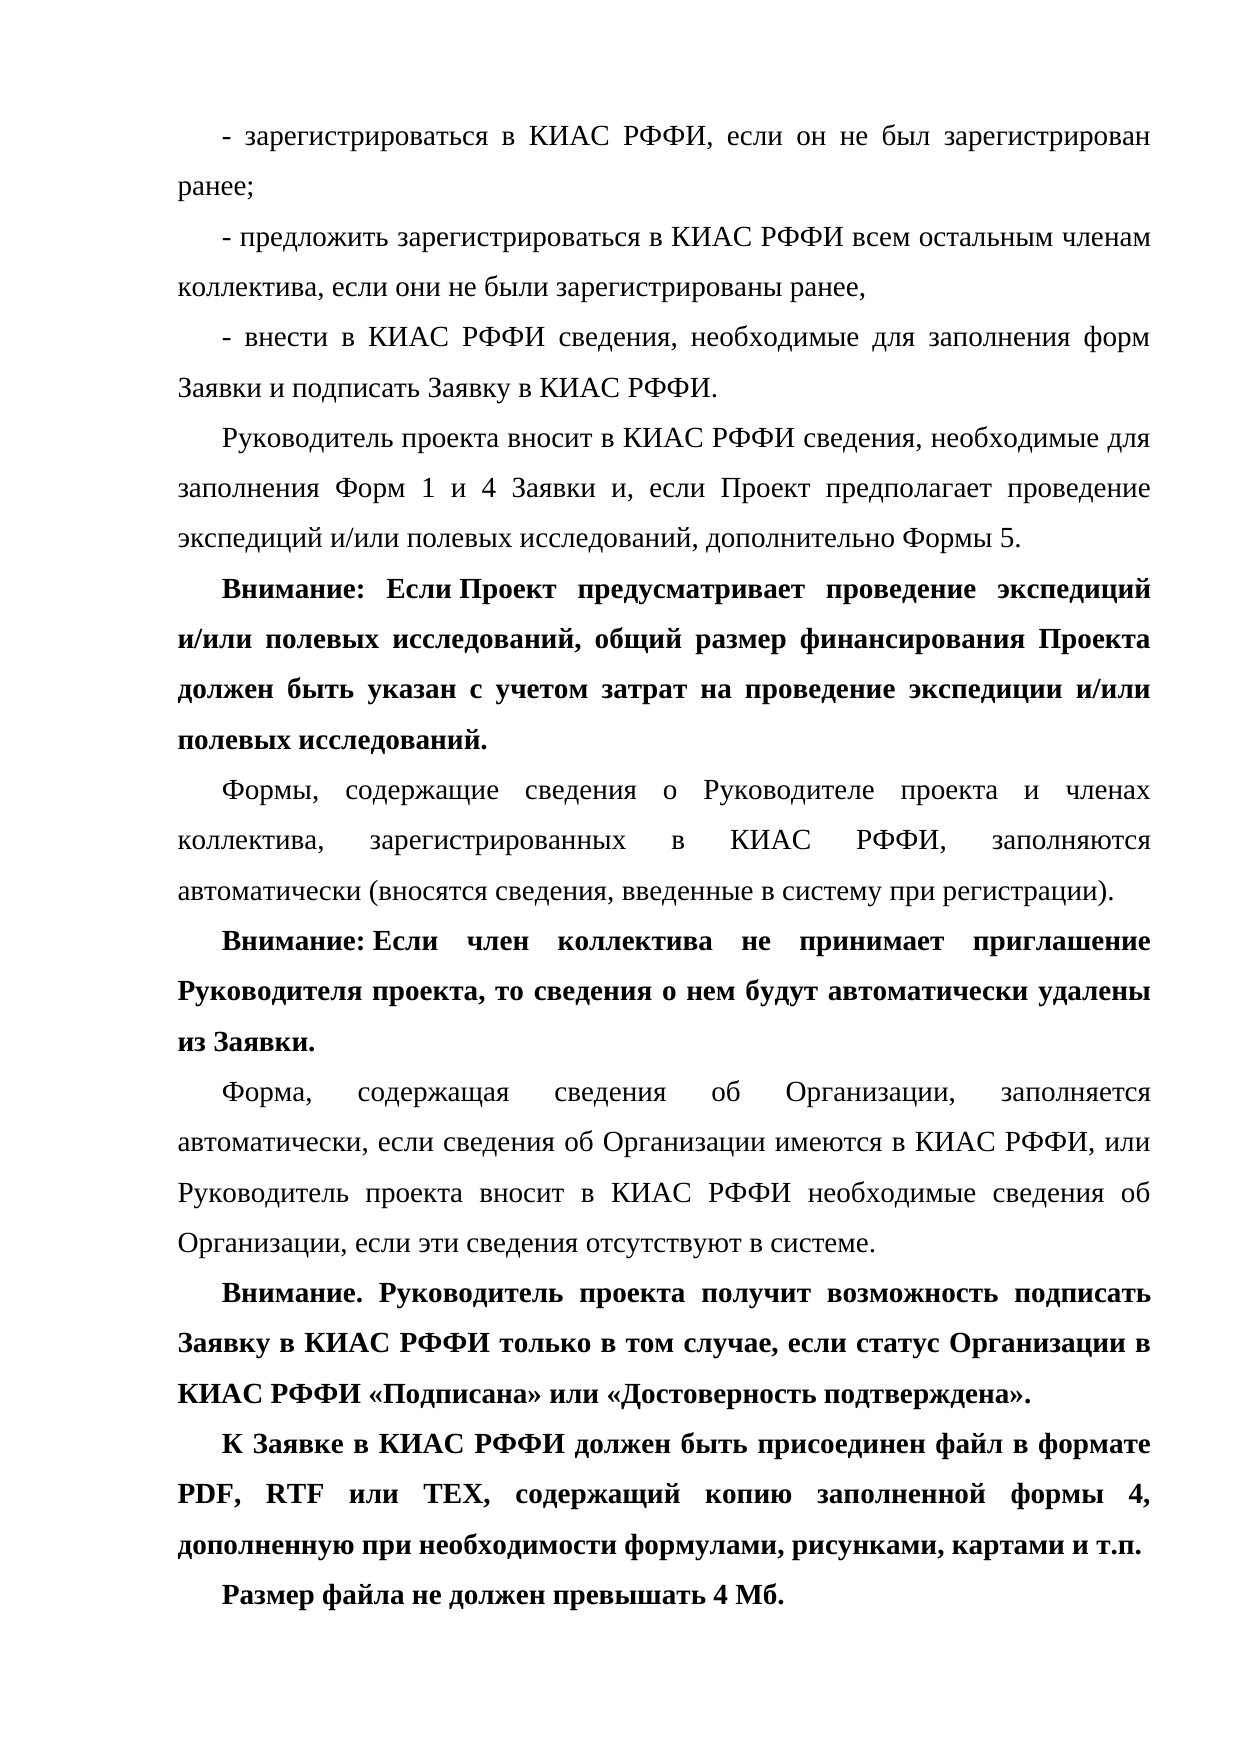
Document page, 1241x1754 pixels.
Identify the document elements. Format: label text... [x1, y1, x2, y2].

text Внимание: Если Проект предусматривает проведение экспедиций и/или полевых исследований, общий размер финансирования Проекта должен быть указан с учетом затрат на проведение экспедиции и/или полевых исследований. [177, 571, 1152, 755]
text Форма, содержащая сведения об Организации, заполняется автоматически, если сведения об Организации имеются в КИАС РФФИ, или Руководитель проекта вносит в КИАС РФФИ необходимые сведения об Организации, если эти сведения отсутствуют в системе. [177, 1074, 1152, 1258]
text Размер файла не должен превышать 4 Мб. [177, 1577, 1152, 1611]
text К Заявке в КИАС РФФИ должен быть присоединен файл в формате PDF, RTF или TEX, содержащий копию заполненной формы 4, дополненную при необходимости формулами, рисунками, картами и т.п. [177, 1426, 1152, 1560]
text Формы, содержащие сведения о Руководителе проекта и членах коллектива, зарегистрированных в КИАС РФФИ, заполняются автоматически (вносятся сведения, введенные в систему при регистрации). [177, 772, 1152, 906]
text Руководитель проекта вносит в КИАС РФФИ сведения, необходимые для заполнения Форм 1 и 4 Заявки и, если Проект предполагает проведение экспедиций и/или полевых исследований, дополнительно Формы 5. [177, 420, 1152, 554]
text - внести в КИАС РФФИ сведения, необходимые для заполнения форм Заявки и подписать Заявку в КИАС РФФИ. [177, 319, 1152, 403]
text - зарегистрироваться в КИАС РФФИ, если он не был зарегистрирован ранее; [177, 118, 1152, 202]
text Внимание. Руководитель проекта получит возможность подписать Заявку в КИАС РФФИ только в том случае, если статус Организации в КИАС РФФИ «Подписана» или «Достоверность подтверждена». [177, 1275, 1152, 1409]
text - предложить зарегистрироваться в КИАС РФФИ всем остальным членам коллектива, если они не были зарегистрированы ранее, [177, 219, 1152, 303]
text Внимание: Если член коллектива не принимает приглашение Руководителя проекта, то сведения о нем будут автоматически удалены из Заявки. [177, 923, 1152, 1057]
